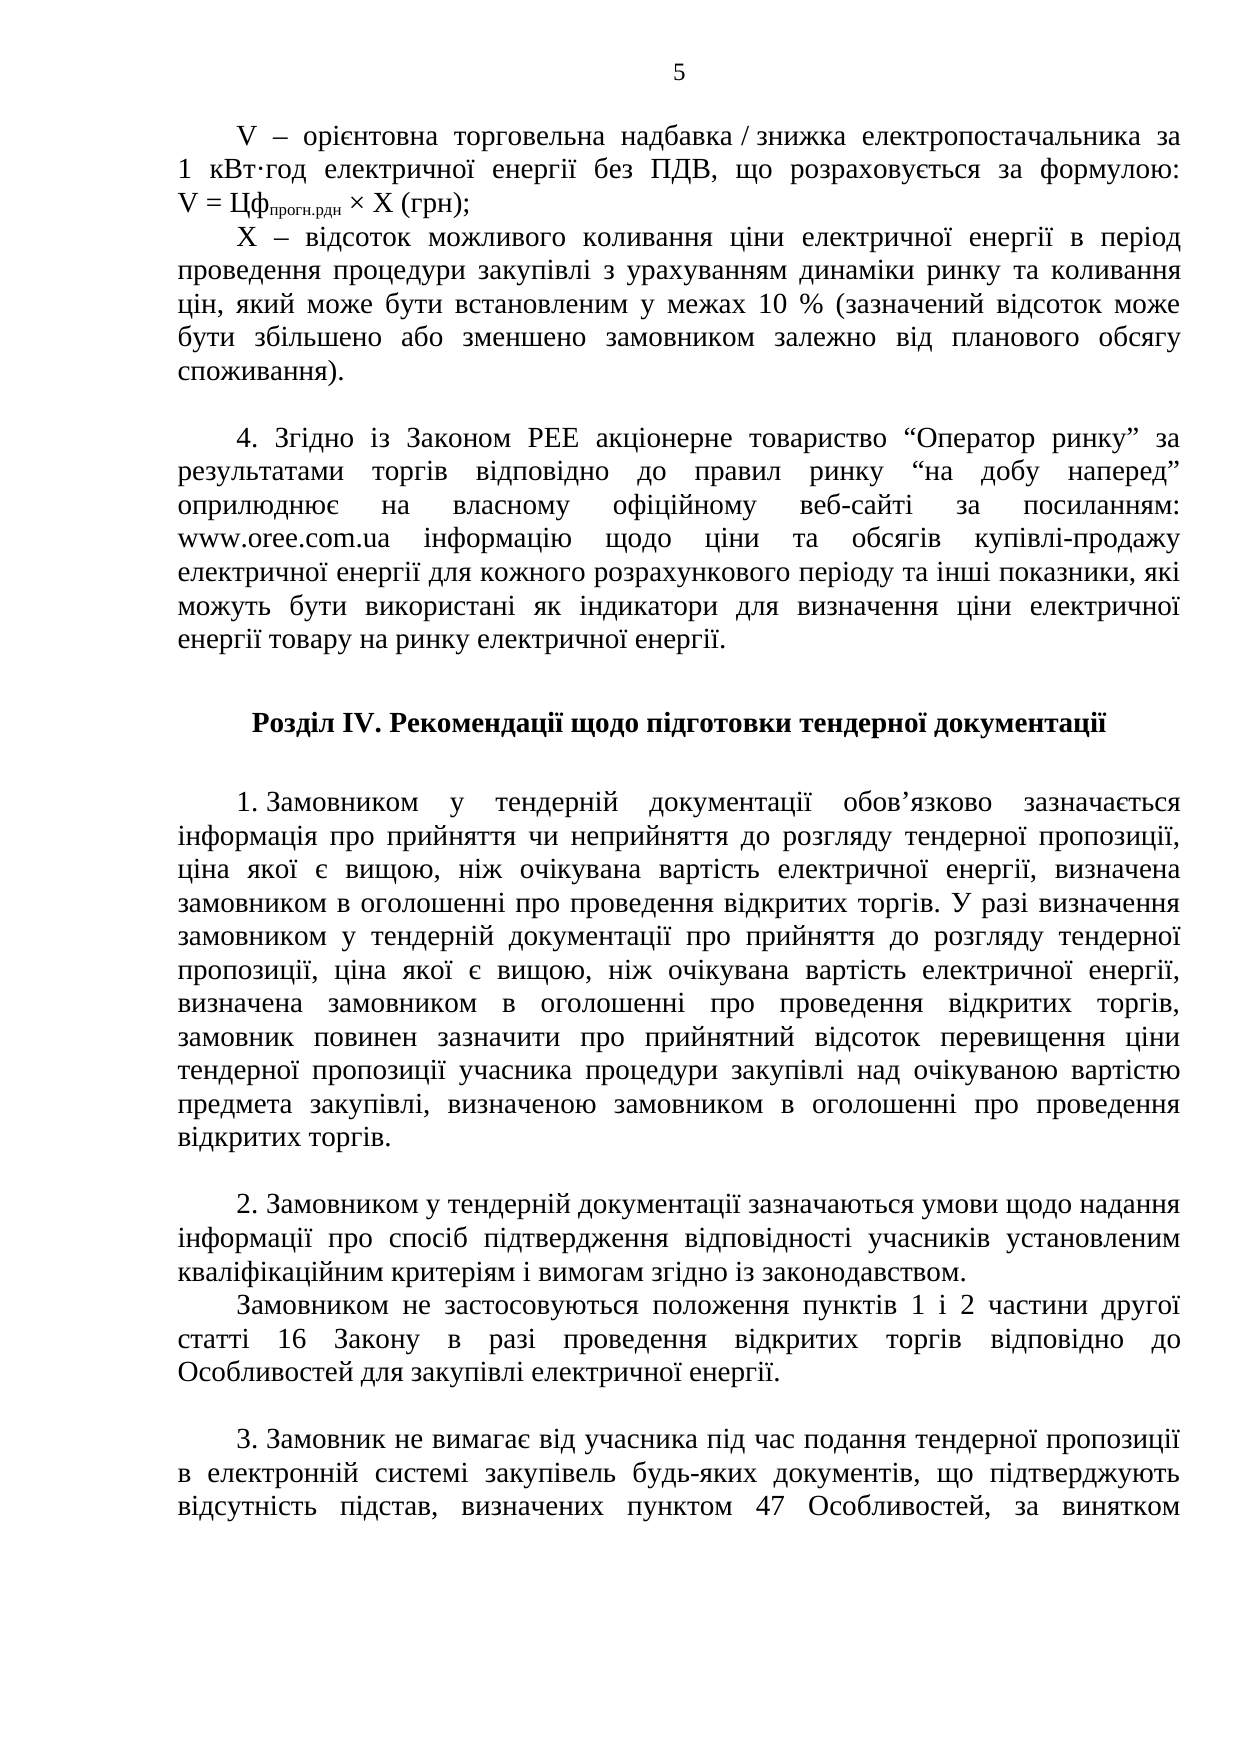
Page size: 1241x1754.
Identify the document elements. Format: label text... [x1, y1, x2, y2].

text Х – відсоток можливого коливання ціни електричної енергії в період проведення процедури закупівлі з урахуванням динаміки ринку та коливання цін, який може бути встановленим у межах 10 % (зазначений відсоток може бути збільшено або зменшено замовником залежно від планового обсягу споживання). [177, 219, 1181, 386]
text Замовником не застосовуються положення пунктів 1 і 2 частини другої статті 16 Закону в разі проведення відкритих торгів відповідно до Особливостей для закупівлі електричної енергії. [177, 1287, 1181, 1388]
text 2. Замовником у тендерній документації зазначаються умови щодо надання інформації про спосіб підтвердження відповідності учасників установленим кваліфікаційним критеріям і вимогам згідно із законодавством. [177, 1187, 1181, 1287]
text 4. Згідно із Законом РЕЕ акціонерне товариство “Оператор ринку” за результатами торгів відповідно до правил ринку “на добу наперед” оприлюднює на власному офіційному веб-сайті за посиланням: www.oree.com.ua інформацію щодо ціни та обсягів купівлі-продажу електричної енергії для кожного розрахункового періоду та інші показники, які можуть бути використані як індикатори для визначення ціни електричної енергії товару на ринку електричної енергії. [177, 420, 1181, 655]
text Розділ IV. Рекомендації щодо підготовки тендерної документації [177, 705, 1181, 739]
text V – орієнтовна торговельна надбавка / знижка електропостачальника за 1 кВт·год електричної енергії без ПДВ, що розраховується за формулою: V = Цфпрогн.рдн × Х (грн); [177, 118, 1181, 219]
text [177, 1421, 1181, 1522]
text 1. Замовником у тендерній документації обов’язково зазначається інформація про прийняття чи неприйняття до розгляду тендерної пропозиції, ціна якої є вищою, ніж очікувана вартість електричної енергії, визначена замовником в оголошенні про проведення відкритих торгів. У разі визначення замовником у тендерній документації про прийняття до розгляду тендерної пропозиції, ціна якої є вищою, ніж очікувана вартість електричної енергії, визначена замовником в оголошенні про проведення відкритих торгів, замовник повинен зазначити про прийнятний відсоток перевищення ціни тендерної пропозиції учасника процедури закупівлі над очікуваною вартістю предмета закупівлі, визначеною замовником в оголошенні про проведення відкритих торгів. [177, 784, 1181, 1153]
